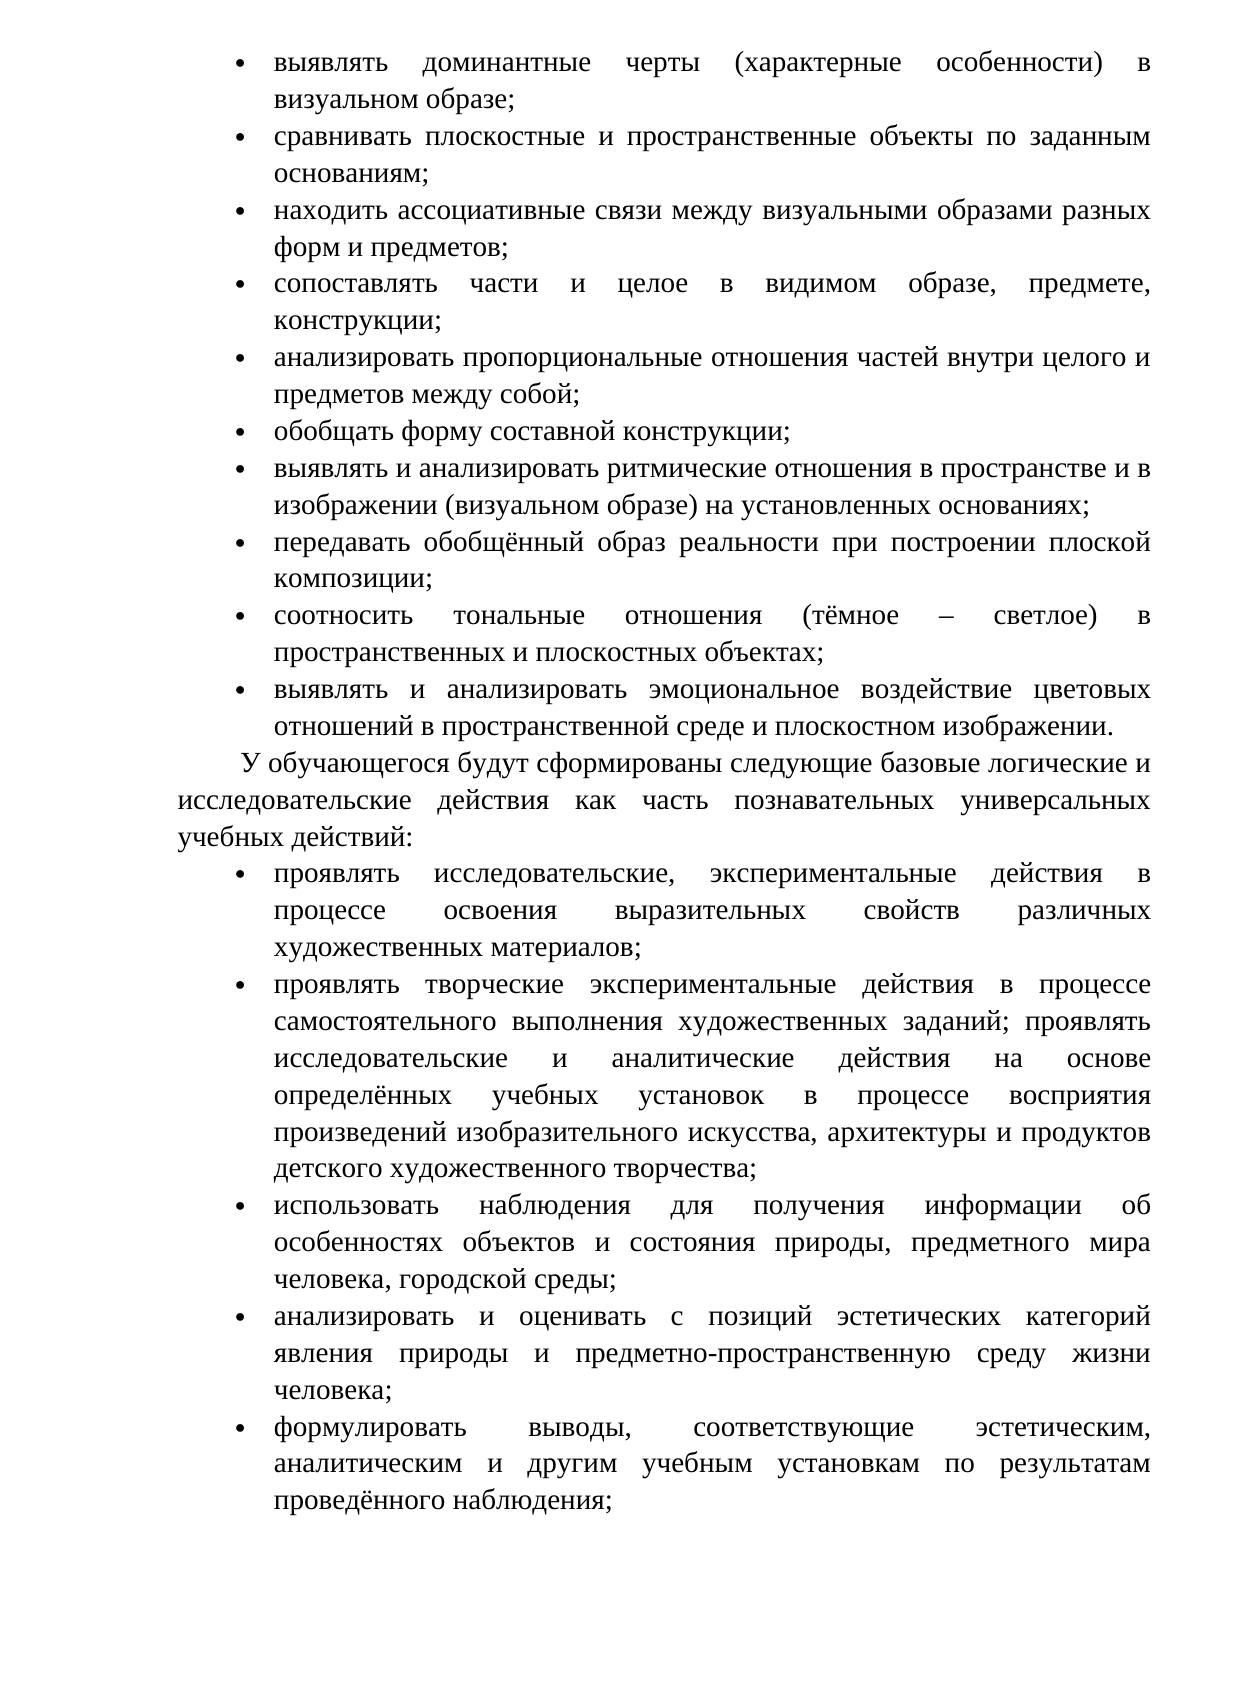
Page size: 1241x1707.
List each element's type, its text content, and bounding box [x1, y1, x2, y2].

list сопоставлять части и целое в видимом образе, предмете, конструкции; [236, 266, 1152, 336]
list находить ассоциативные связи между визуальными образами разных форм и предметов; [236, 192, 1152, 262]
list анализировать пропорциональные отношения частей внутри целого и предметов между собой; [236, 339, 1152, 410]
text У обучающегося будут сформированы следующие базовые логические и исследовательские действия как часть познавательных универсальных учебных действий: [177, 745, 1152, 852]
list передавать обобщённый образ реальности при построении плоской композиции; [236, 524, 1152, 594]
list выявлять и анализировать ритмические отношения в пространстве и в изображении (визуальном образе) на установленных основаниях; [236, 450, 1152, 520]
list выявлять доминантные черты (характерные особенности) в визуальном образе; [236, 44, 1152, 115]
list обобщать форму составной конструкции; [236, 413, 1152, 447]
list сравнивать плоскостные и пространственные объекты по заданным основаниям; [236, 118, 1152, 188]
list формулировать выводы, соответствующие эстетическим, аналитическим и другим учебным установкам по результатам проведённого наблюдения; [236, 1409, 1152, 1516]
list проявлять творческие экспериментальные действия в процессе самостоятельного выполнения художественных заданий; проявлять исследовательские и аналитические действия на основе определённых учебных установок в процессе восприятия произведений изобразительного искусства, архитектуры и продуктов детского художественного творчества; [236, 966, 1152, 1184]
list соотносить тональные отношения (тёмное – светлое) в пространственных и плоскостных объектах; [236, 597, 1152, 668]
list проявлять исследовательские, экспериментальные действия в процессе освоения выразительных свойств различных художественных материалов; [236, 856, 1152, 963]
list анализировать и оценивать с позиций эстетических категорий явления природы и предметно-пространственную среду жизни человека; [236, 1298, 1152, 1405]
list использовать наблюдения для получения информации об особенностях объектов и состояния природы, предметного мира человека, городской среды; [236, 1187, 1152, 1295]
list выявлять и анализировать эмоциональное воздействие цветовых отношений в пространственной среде и плоскостном изображении. [236, 671, 1152, 742]
